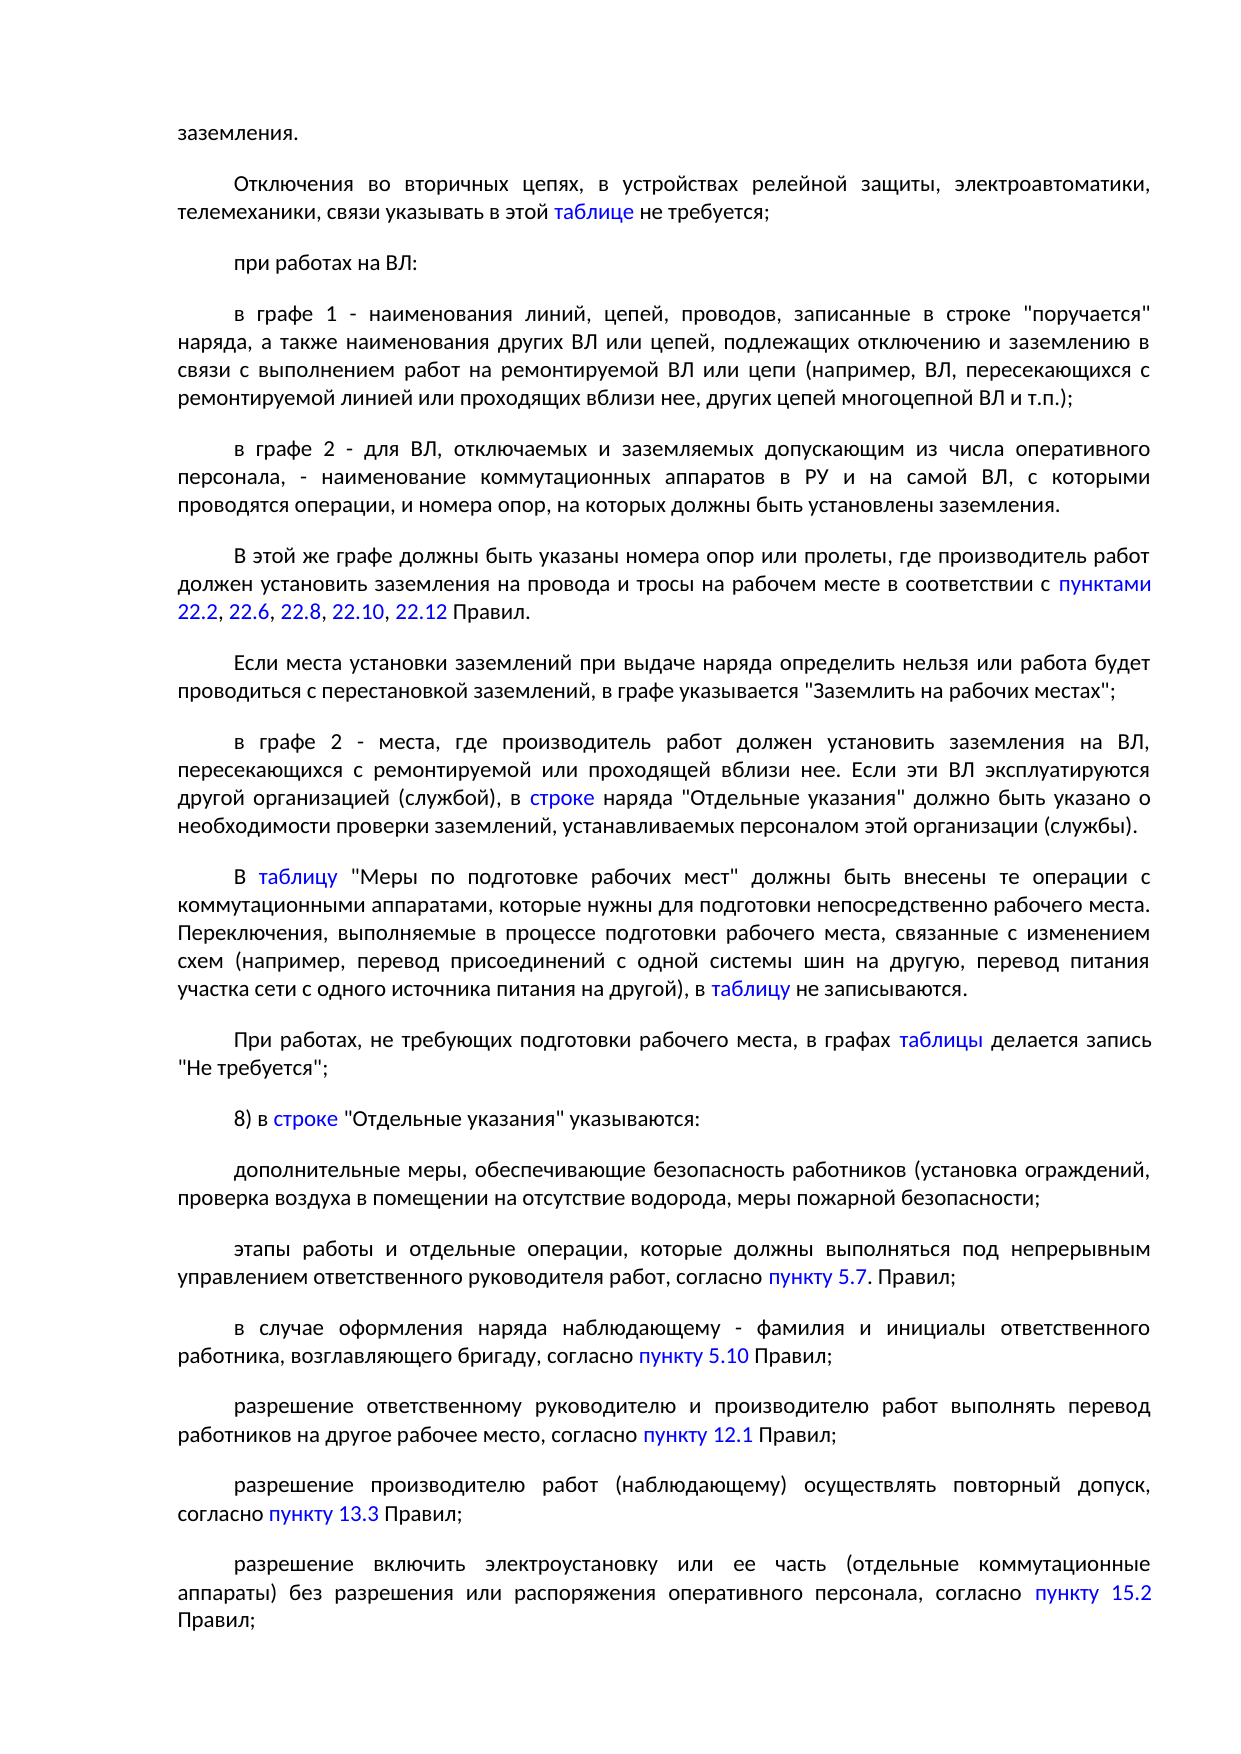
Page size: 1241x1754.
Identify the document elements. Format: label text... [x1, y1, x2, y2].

text в случае оформления наряда наблюдающему - фамилия и инициалы ответственного работника, возглавляющего бригаду, согласно пункту 5.10 Правил; [177, 1313, 1152, 1369]
text В таблицу "Меры по подготовке рабочих мест" должны быть внесены те операции с коммутационными аппаратами, которые нужны для подготовки непосредственно рабочего места. Переключения, выполняемые в процессе подготовки рабочего места, связанные с изменением схем (например, перевод присоединений с одной системы шин на другую, перевод питания участка сети с одного источника питания на другой), в таблицу не записываются. [177, 862, 1152, 1002]
text разрешение включить электроустановку или ее часть (отдельные коммутационные аппараты) без разрешения или распоряжения оперативного персонала, согласно пункту 15.2 Правил; [177, 1549, 1152, 1634]
text дополнительные меры, обеспечивающие безопасность работников (установка ограждений, проверка воздуха в помещении на отсутствие водорода, меры пожарной безопасности; [177, 1155, 1152, 1211]
text в графе 2 - для ВЛ, отключаемых и заземляемых допускающим из числа оперативного персонала, - наименование коммутационных аппаратов в РУ и на самой ВЛ, с которыми проводятся операции, и номера опор, на которых должны быть установлены заземления. [177, 434, 1152, 518]
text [177, 118, 1152, 146]
text 8) в строке "Отдельные указания" указываются: [177, 1104, 1152, 1132]
text Отключения во вторичных цепях, в устройствах релейной защиты, электроавтоматики, телемеханики, связи указывать в этой таблице не требуется; [177, 169, 1152, 225]
text разрешение ответственному руководителю и производителю работ выполнять перевод работников на другое рабочее место, согласно пункту 12.1 Правил; [177, 1392, 1152, 1448]
text При работах, не требующих подготовки рабочего места, в графах таблицы делается запись "Не требуется"; [177, 1025, 1152, 1081]
text Если места установки заземлений при выдаче наряда определить нельзя или работа будет проводиться с перестановкой заземлений, в графе указывается "Заземлить на рабочих местах"; [177, 648, 1152, 704]
text В этой же графе должны быть указаны номера опор или пролеты, где производитель работ должен установить заземления на провода и тросы на рабочем месте в соответствии с пунктами 22.2, 22.6, 22.8, 22.10, 22.12 Правил. [177, 541, 1152, 625]
text в графе 1 - наименования линий, цепей, проводов, записанные в строке "поручается" наряда, а также наименования других ВЛ или цепей, подлежащих отключению и заземлению в связи с выполнением работ на ремонтируемой ВЛ или цепи (например, ВЛ, пересекающихся с ремонтируемой линией или проходящих вблизи нее, других цепей многоцепной ВЛ и т.п.); [177, 299, 1152, 411]
text этапы работы и отдельные операции, которые должны выполняться под непрерывным управлением ответственного руководителя работ, согласно пункту 5.7. Правил; [177, 1234, 1152, 1290]
text разрешение производителю работ (наблюдающему) осуществлять повторный допуск, согласно пункту 13.3 Правил; [177, 1471, 1152, 1527]
text при работах на ВЛ: [177, 248, 1152, 276]
text в графе 2 - места, где производитель работ должен установить заземления на ВЛ, пересекающихся с ремонтируемой или проходящей вблизи нее. Если эти ВЛ эксплуатируются другой организацией (службой), в строке наряда "Отдельные указания" должно быть указано о необходимости проверки заземлений, устанавливаемых персоналом этой организации (службы). [177, 727, 1152, 839]
